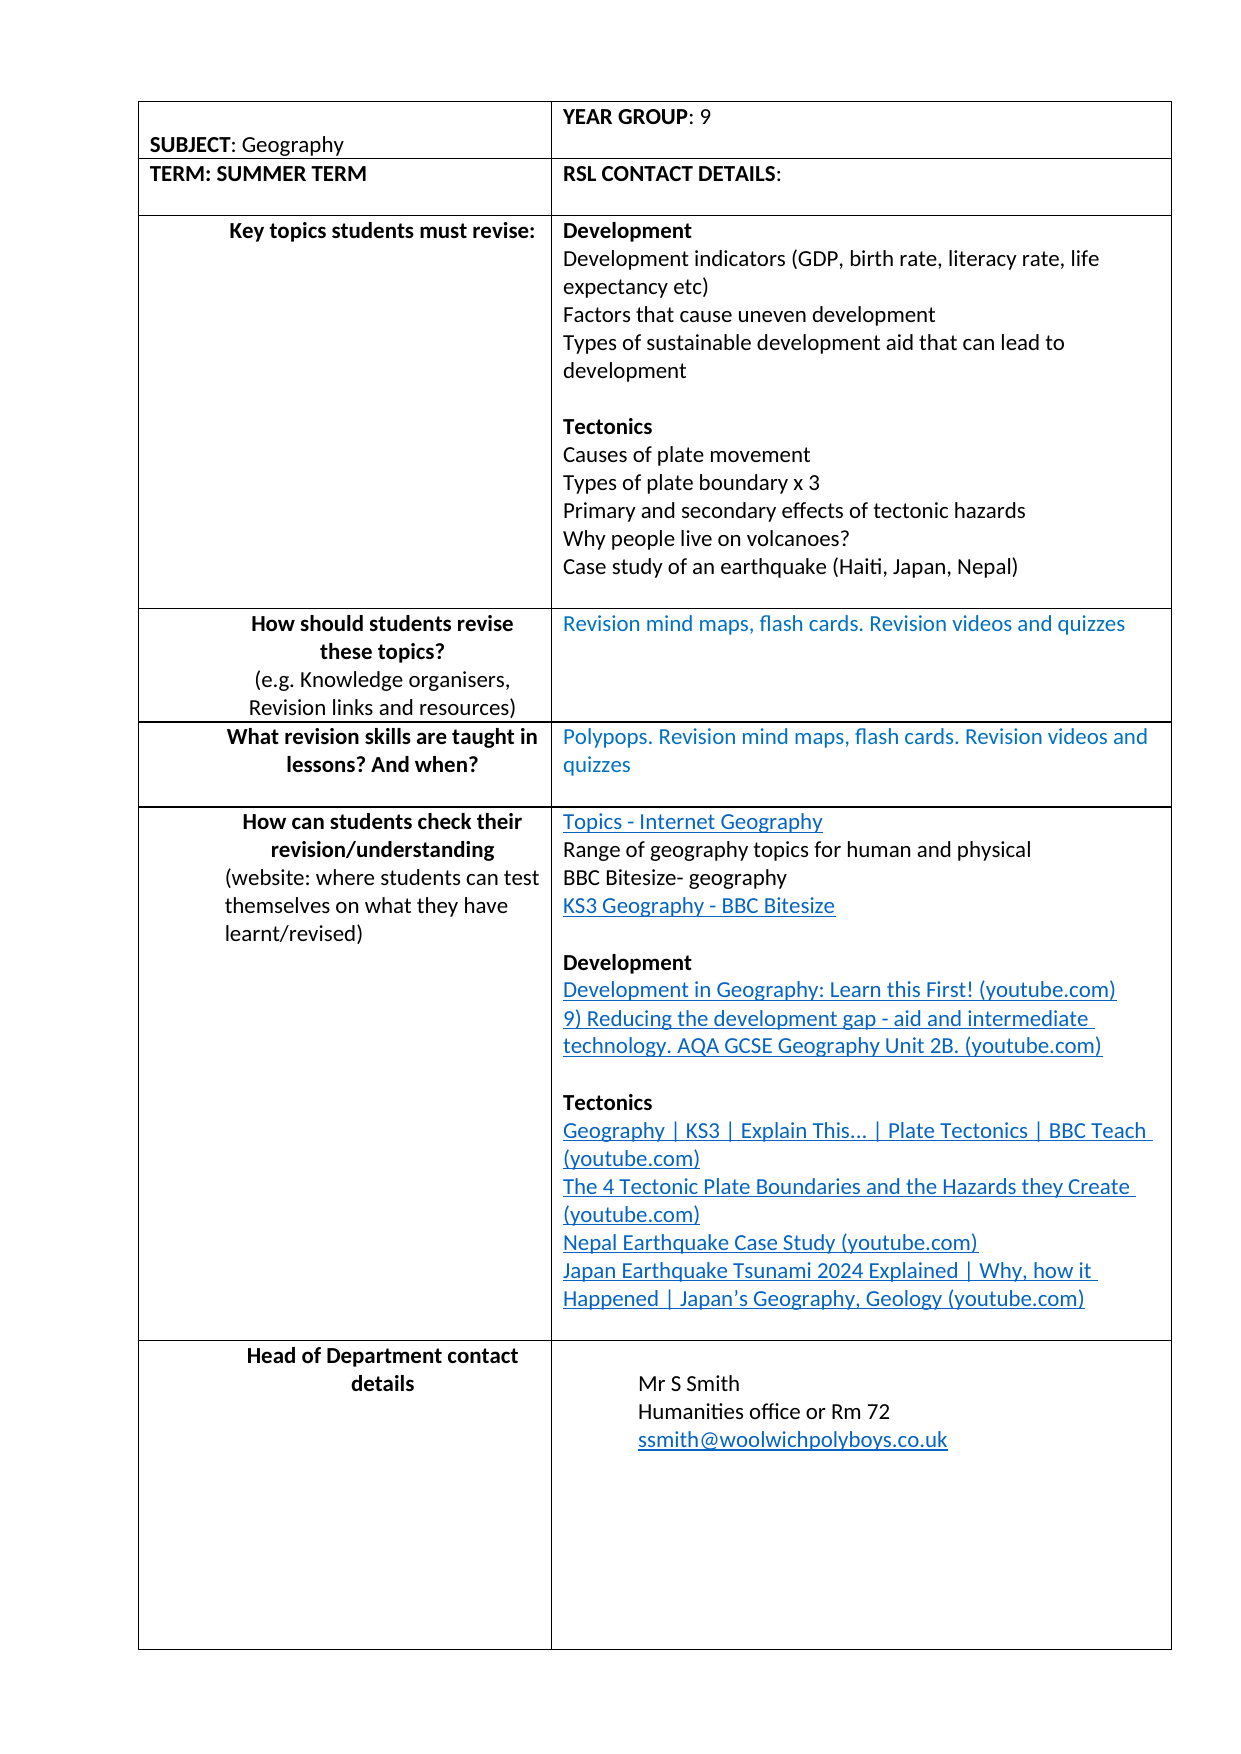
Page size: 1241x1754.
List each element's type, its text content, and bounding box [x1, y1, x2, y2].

table_cell Topics - Internet Geography Range of geography topics for human and physical BBC Bitesize- geography KS3 Geography - BBC Bitesize Development Development in Geography: Learn this First! (youtube.com) 9) Reducing the development gap - aid and intermediate technology. AQA GCSE Geography Unit 2B. (youtube.com) Tectonics Geography | KS3 | Explain This... | Plate Tectonics | BBC Teach (youtube.com) The 4 Tectonic Plate Boundaries and the Hazards they Create (youtube.com) Nepal Earthquake Case Study (youtube.com) Japan Earthquake Tsunami 2024 Explained | Why, how it Happened | Japan’s Geography, Geology (youtube.com) [552, 808, 1171, 1340]
table_cell What revision skills are taught in lessons? And when? [139, 723, 551, 806]
table_header SUBJECT: Geography [139, 102, 551, 158]
table_header YEAR GROUP: 9 [552, 102, 1171, 158]
table_cell Mr S Smith Humanities office or Rm 72 ssmith@woolwichpolyboys.co.uk [552, 1341, 1171, 1649]
table_cell How should students revise these topics? (e.g. Knowledge organisers, Revision links and resources) [139, 609, 551, 721]
table_cell Head of Department contact details [139, 1341, 551, 1649]
table_cell Development Development indicators (GDP, birth rate, literacy rate, life expectancy etc) Factors that cause uneven development Types of sustainable development aid that can lead to development Tectonics Causes of plate movement Types of plate boundary x 3 Primary and secondary effects of tectonic hazards Why people live on volcanoes? Case study of an earthquake (Haiti, Japan, Nepal) [552, 216, 1171, 608]
table_cell RSL CONTACT DETAILS: [552, 159, 1171, 215]
table_cell Polypops. Revision mind maps, flash cards. Revision videos and quizzes [552, 723, 1171, 806]
table_cell Key topics students must revise: [139, 216, 551, 608]
table_cell How can students check their revision/understanding (website: where students can test themselves on what they have learnt/revised) [139, 808, 551, 1340]
table_cell Revision mind maps, flash cards. Revision videos and quizzes [552, 609, 1171, 721]
table_cell TERM: SUMMER TERM [139, 159, 551, 215]
